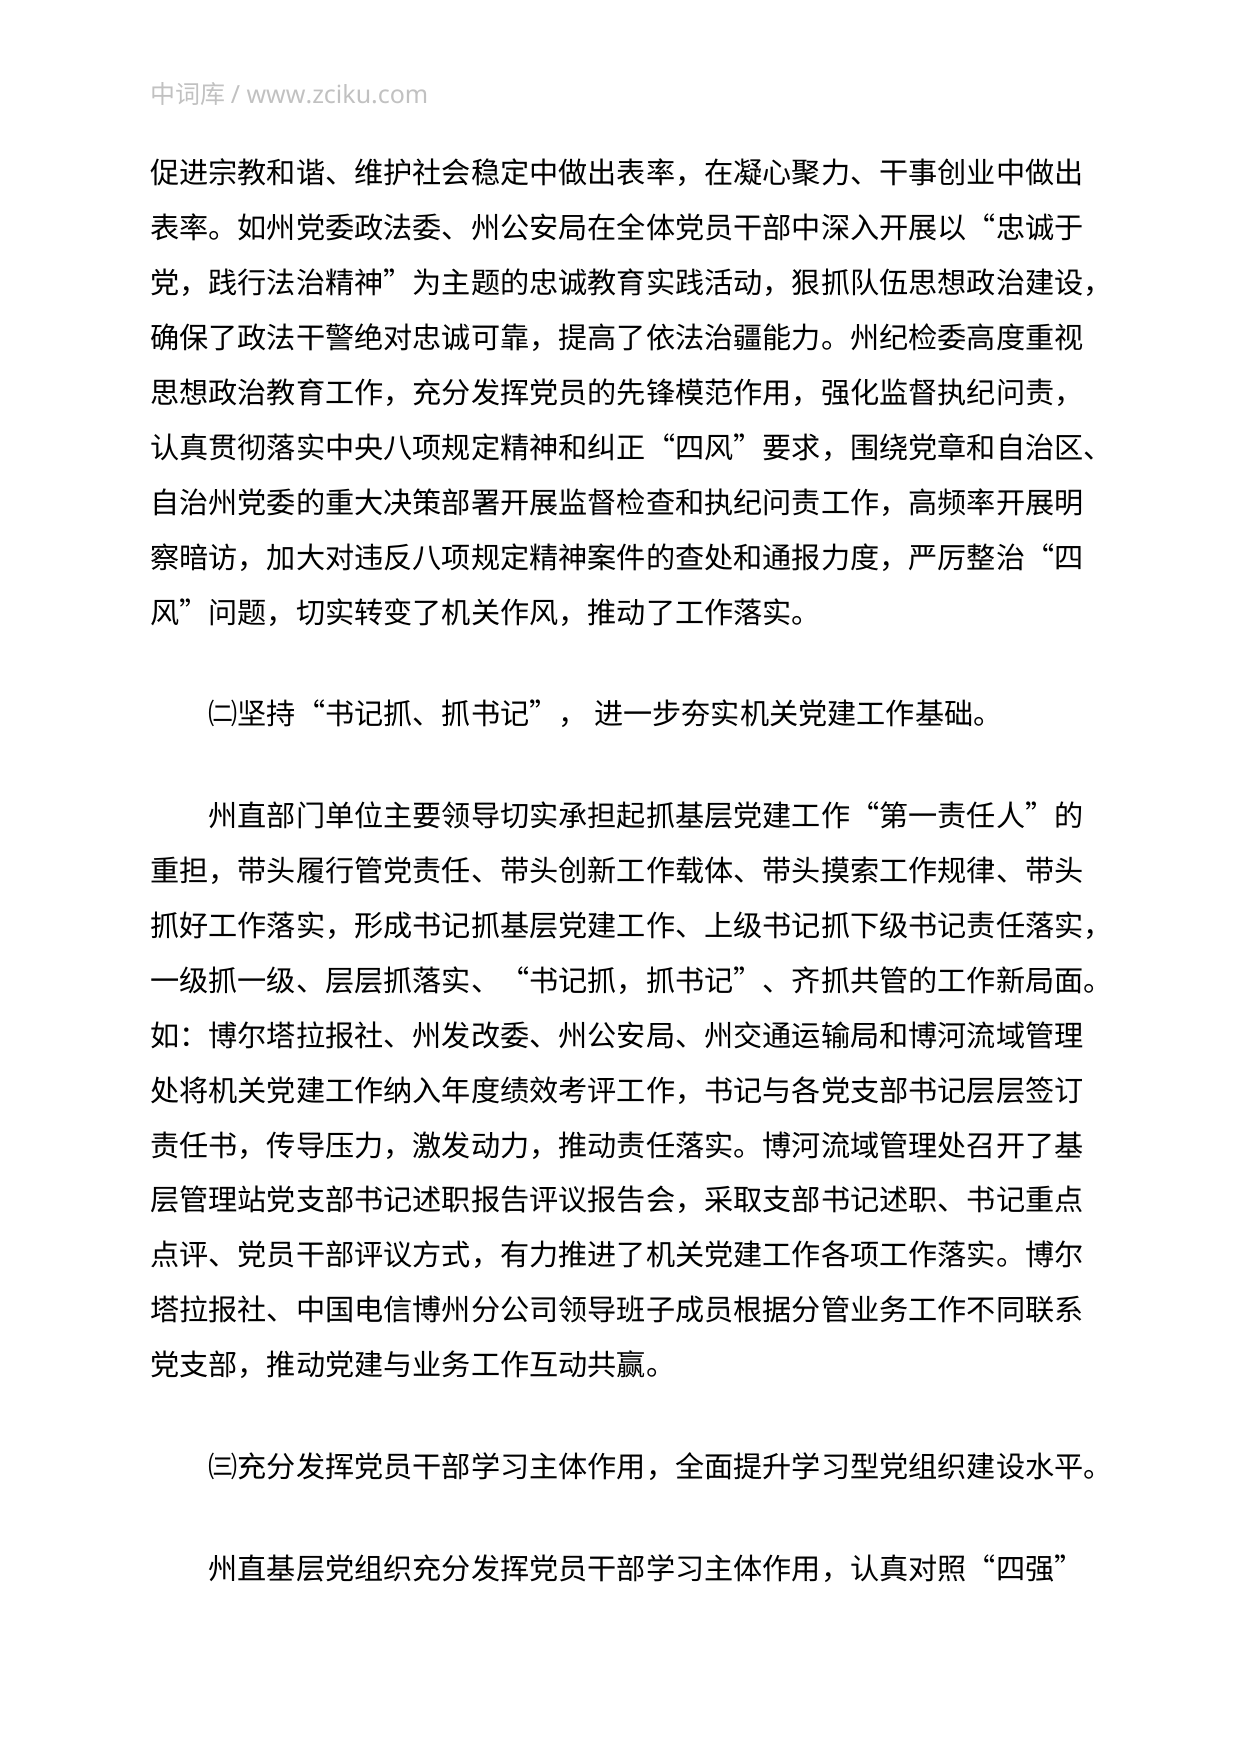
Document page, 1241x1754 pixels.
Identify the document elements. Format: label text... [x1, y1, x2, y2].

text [150, 150, 1090, 631]
text 州直部门单位主要领导切实承担起抓基层党建工作“第一责任人”的重担，带头履行管党责任、带头创新工作载体、带头摸索工作规律、带头抓好工作落实，形成书记抓基层党建工作、上级书记抓下级书记责任落实，一级抓一级、层层抓落实、“书记抓，抓书记”、齐抓共管的工作新局面。如：博尔塔拉报社、州发改委、州公安局、州交通运输局和博河流域管理处将机关党建工作纳入年度绩效考评工作，书记与各党支部书记层层签订责任书，传导压力，激发动力，推动责任落实。博河流域管理处召开了基层管理站党支部书记述职报告评议报告会，采取支部书记述职、书记重点点评、党员干部评议方式，有力推进了机关党建工作各项工作落实。博尔塔拉报社、中国电信博州分公司领导班子成员根据分管业务工作不同联系党支部，推动党建与业务工作互动共赢。 [150, 793, 1090, 1384]
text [150, 1545, 1090, 1587]
text ㈡坚持“书记抓、抓书记”， 进一步夯实机关党建工作基础。 [150, 691, 1090, 733]
text ㈢充分发挥党员干部学习主体作用，全面提升学习型党组织建设水平。 [150, 1443, 1090, 1486]
